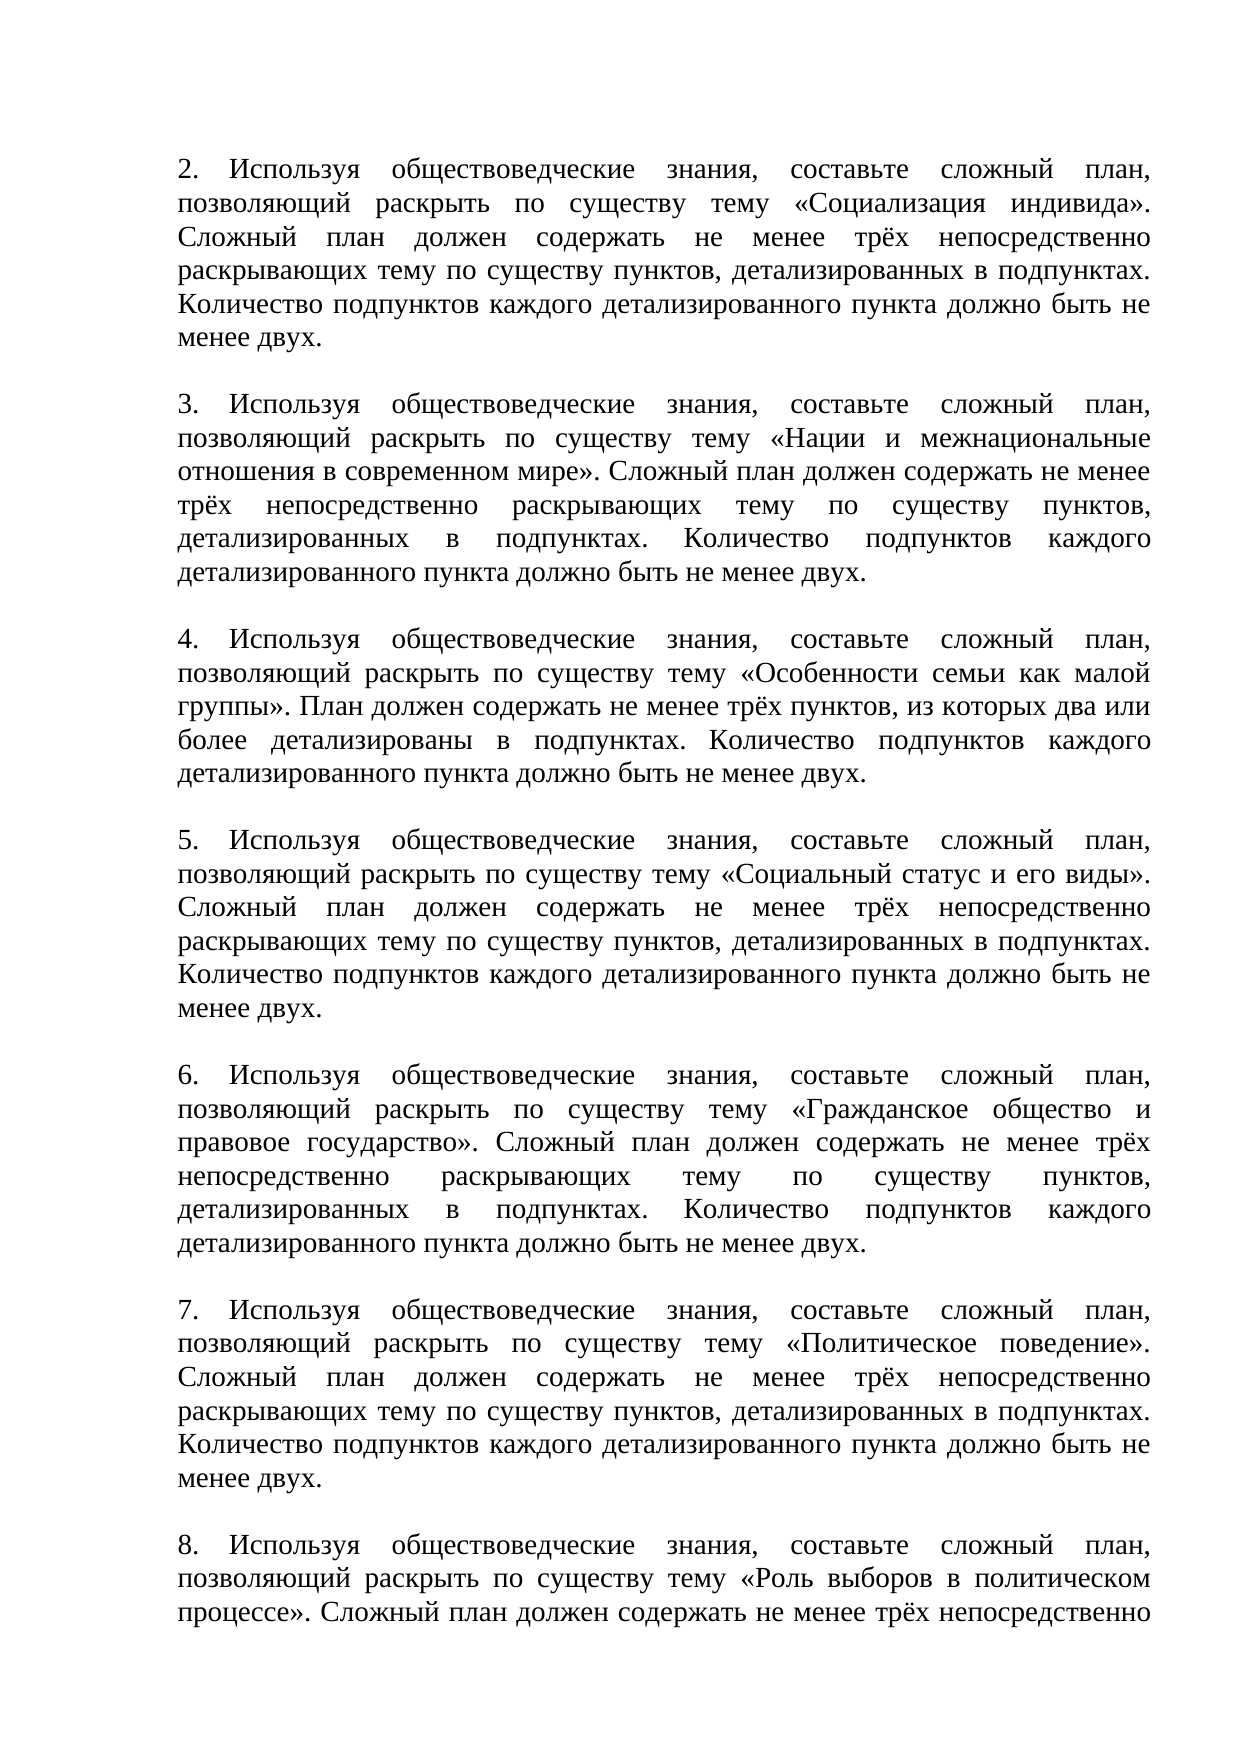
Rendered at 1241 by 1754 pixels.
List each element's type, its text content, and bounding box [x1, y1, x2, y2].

text 3. Используя обществоведческие знания, составьте сложный план, позволяющий раскрыть по существу тему «Нации и межнациональные отношения в современном мире». Сложный план должен содержать не менее трёх непосредственно раскрывающих тему по существу пунктов, детализированных в подпунктах. Количество подпунктов каждого детализированного пункта должно быть не менее двух. [177, 386, 1152, 588]
text 2. Используя обществоведческие знания, составьте сложный план, позволяющий раскрыть по существу тему «Социализация индивида». Сложный план должен содержать не менее трёх непосредственно раскрывающих тему по существу пунктов, детализированных в подпунктах. Количество подпунктов каждого детализированного пункта должно быть не менее двух. [177, 152, 1152, 353]
text 4. Используя обществоведческие знания, составьте сложный план, позволяющий раскрыть по существу тему «Особенности семьи как малой группы». План должен содержать не менее трёх пунктов, из которых два или более детализированы в подпунктах. Количество подпунктов каждого детализированного пункта должно быть не менее двух. [177, 621, 1152, 789]
text 5. Используя обществоведческие знания, составьте сложный план, позволяющий раскрыть по существу тему «Социальный статус и его виды». Сложный план должен содержать не менее трёх непосредственно раскрывающих тему по существу пунктов, детализированных в подпунктах. Количество подпунктов каждого детализированного пункта должно быть не менее двух. [177, 822, 1152, 1024]
text 6. Используя обществоведческие знания, составьте сложный план, позволяющий раскрыть по существу тему «Гражданское общество и правовое государство». Сложный план должен содержать не менее трёх непосредственно раскрывающих тему по существу пунктов, детализированных в подпунктах. Количество подпунктов каждого детализированного пункта должно быть не менее двух. [177, 1057, 1152, 1258]
text 7. Используя обществоведческие знания, составьте сложный план, позволяющий раскрыть по существу тему «Политическое поведение». Сложный план должен содержать не менее трёх непосредственно раскрывающих тему по существу пунктов, детализированных в подпунктах. Количество подпунктов каждого детализированного пункта должно быть не менее двух. [177, 1292, 1152, 1493]
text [177, 1527, 1152, 1627]
